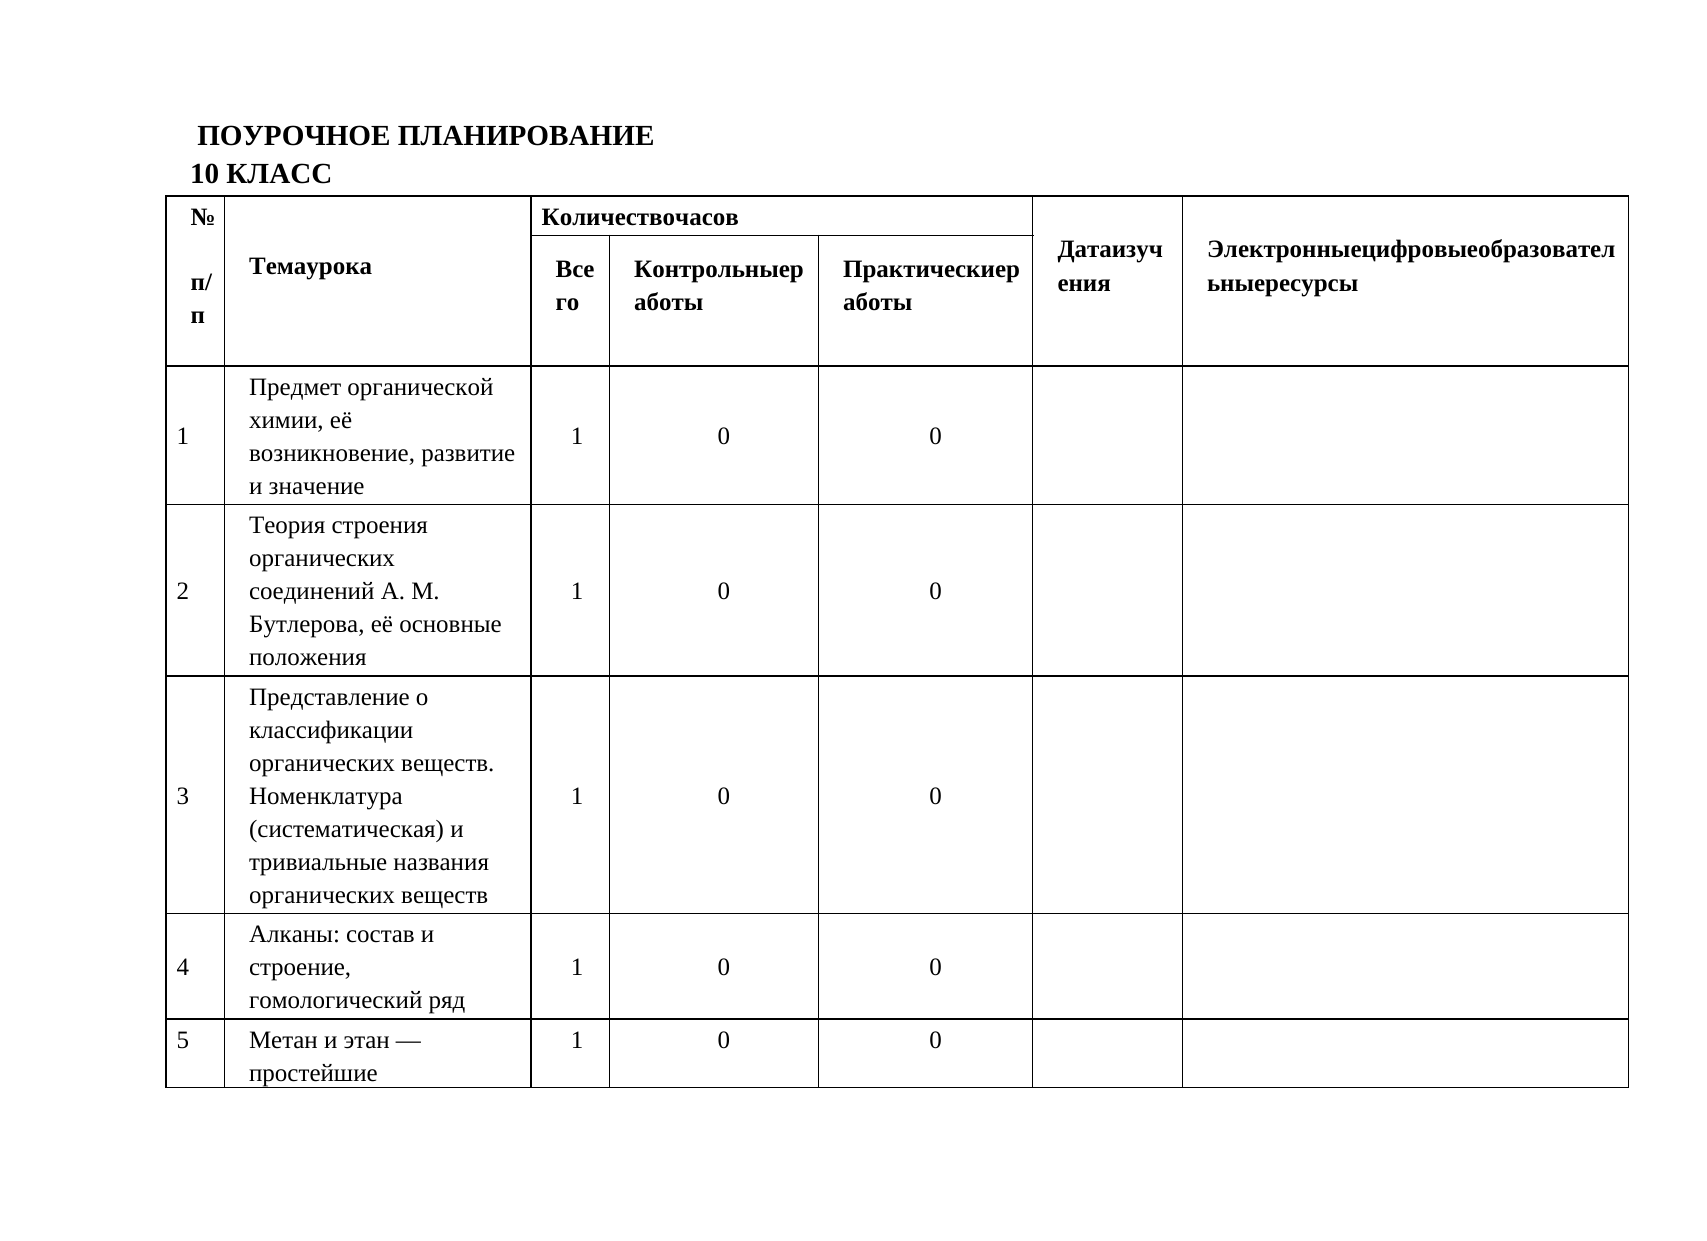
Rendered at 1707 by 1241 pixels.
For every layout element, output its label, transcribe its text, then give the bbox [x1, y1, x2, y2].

table_cell 0 [610, 914, 818, 1018]
text ПОУРОЧНОЕ ПЛАНИРОВАНИЕ [190, 118, 1618, 152]
table_cell 0 [610, 677, 818, 913]
table_cell 4 [167, 914, 224, 1018]
table_cell [1033, 914, 1182, 1018]
table_cell Всего [532, 236, 609, 365]
table_cell Предмет органической химии, её возникновение, развитие и значение [225, 367, 530, 504]
table_cell [1033, 367, 1182, 504]
table_cell 0 [610, 367, 818, 504]
table_cell [1183, 677, 1628, 913]
table_cell 1 [167, 367, 224, 504]
table_cell 0 [819, 367, 1032, 504]
table_cell 0 [610, 505, 818, 675]
table_header № п/п [167, 197, 224, 365]
table_cell 0 [819, 1020, 1032, 1087]
table_cell 1 [532, 367, 609, 504]
table_cell [1183, 1020, 1628, 1087]
table_header Количествочасов [532, 197, 1032, 234]
table_cell 0 [610, 1020, 818, 1087]
table_cell 1 [532, 505, 609, 675]
table_header Темаурока [225, 197, 530, 365]
table_cell [1183, 505, 1628, 675]
table_cell 3 [167, 677, 224, 913]
table_cell Контрольныеработы [610, 236, 818, 365]
table_header Датаизучения [1033, 197, 1182, 365]
table_cell [1033, 677, 1182, 913]
table_cell 1 [532, 677, 609, 913]
table_cell 0 [819, 505, 1032, 675]
table_header Электронныецифровыеобразовательныересурсы [1183, 197, 1628, 365]
text 10 КЛАСС [190, 157, 1618, 190]
table_cell Практическиеработы [819, 236, 1032, 365]
table_cell 1 [532, 1020, 609, 1087]
table_cell 0 [819, 677, 1032, 913]
table_cell 5 [167, 1020, 224, 1087]
table_cell 1 [532, 914, 609, 1018]
table_cell [1033, 1020, 1182, 1087]
table_cell [1183, 367, 1628, 504]
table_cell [225, 1020, 530, 1087]
table_cell Представление о классификации органических веществ. Номенклатура (систематическая) и тривиальные названия органических веществ [225, 677, 530, 913]
table_cell 0 [819, 914, 1032, 1018]
table_cell [1033, 505, 1182, 675]
table_cell 2 [167, 505, 224, 675]
table_cell Теория строения органических соединений А. М. Бутлерова, её основные положения [225, 505, 530, 675]
table_cell Алканы: состав и строение, гомологический ряд [225, 914, 530, 1018]
table_cell [1183, 914, 1628, 1018]
